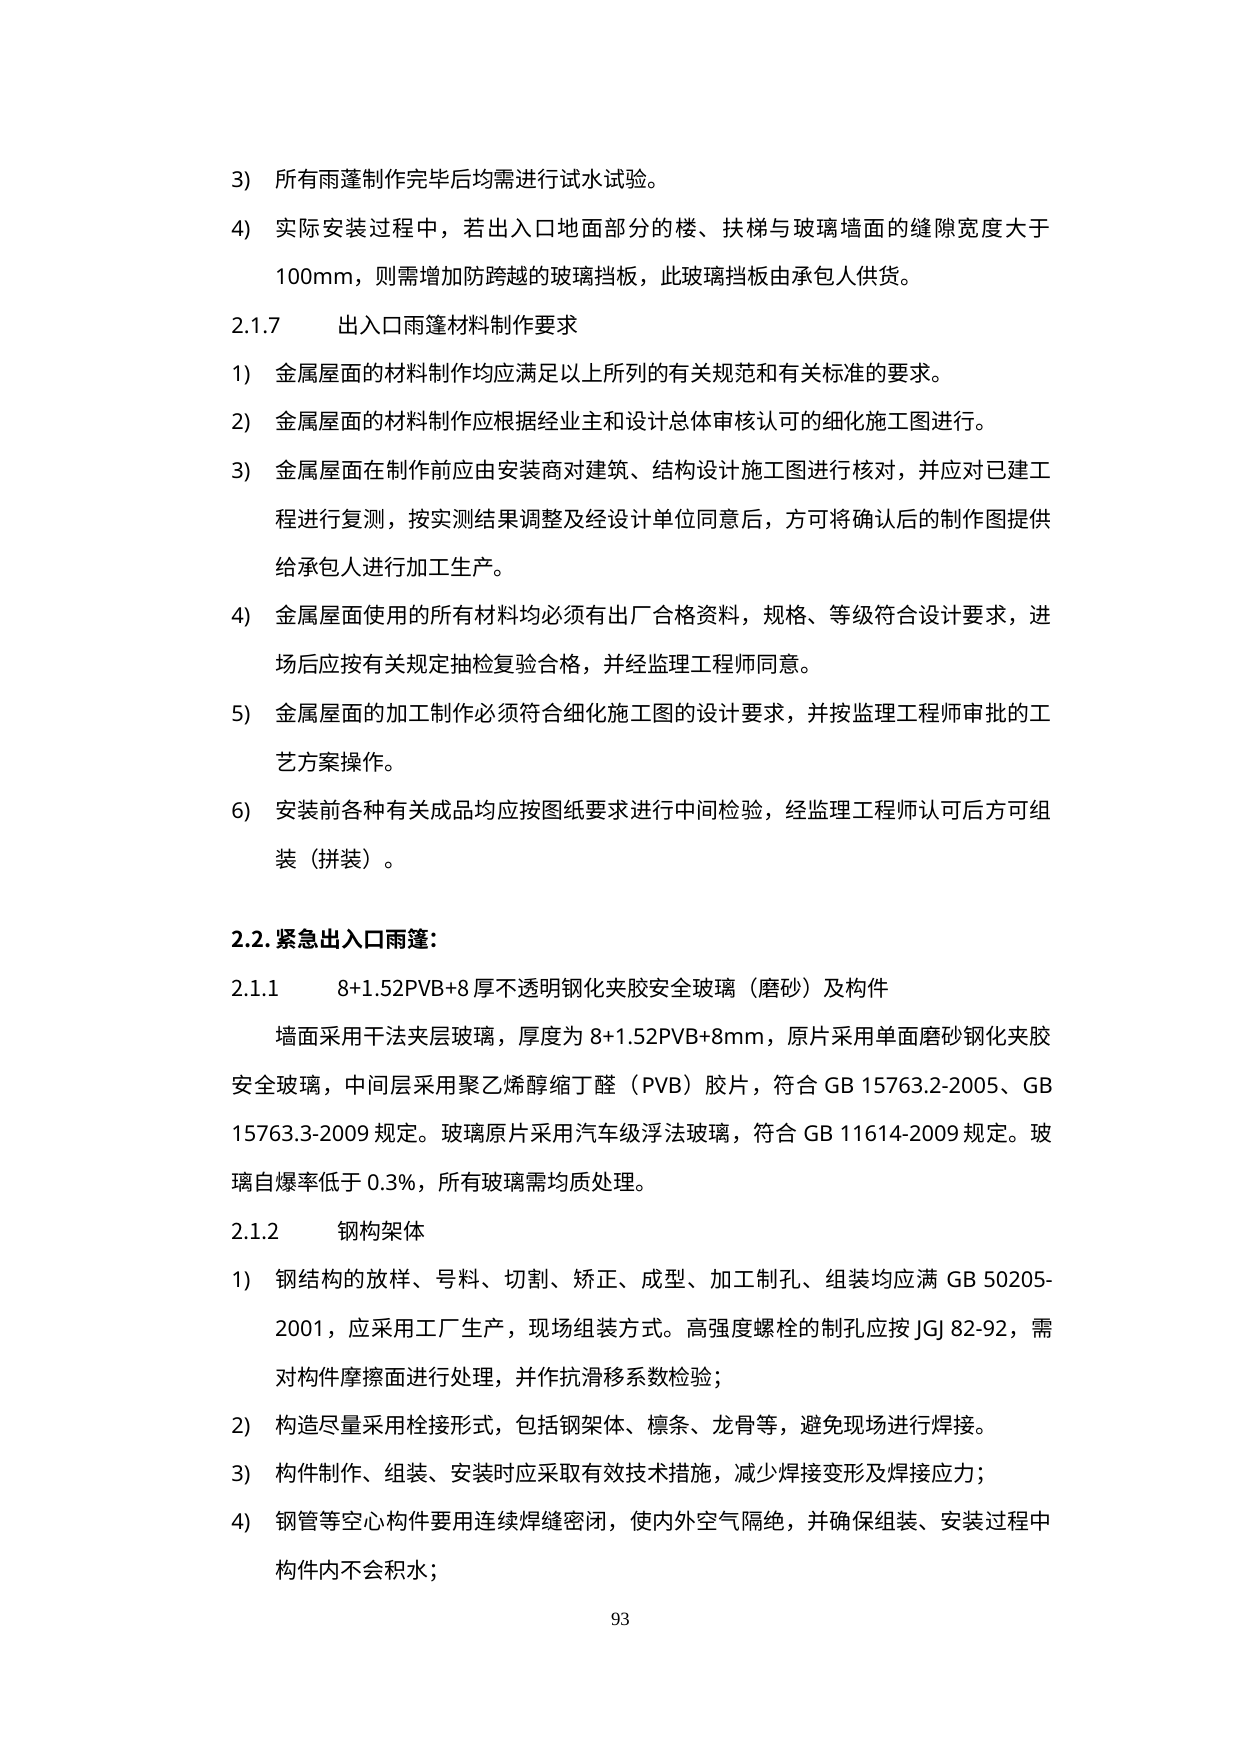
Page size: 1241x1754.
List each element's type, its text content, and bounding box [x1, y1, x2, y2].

list 构造尽量采用栓接形式，包括钢架体、檩条、龙骨等，避免现场进行焊接。 [231, 1407, 1053, 1440]
list 金属屋面在制作前应由安装商对建筑、结构设计施工图进行核对，并应对已建工程进行复测，按实测结果调整及经设计单位同意后，方可将确认后的制作图提供给承包人进行加工生产。 [231, 452, 1053, 582]
list 紧急出入口雨篷： [231, 922, 1053, 954]
list 钢构架体 [231, 1213, 1053, 1246]
list 出入口雨篷材料制作要求 [231, 307, 1053, 340]
list 金属屋面的材料制作应根据经业主和设计总体审核认可的细化施工图进行。 [231, 404, 1053, 437]
list 8+1.52PVB+8厚不透明钢化夹胶安全玻璃（磨砂）及构件 [231, 970, 1053, 1003]
list 金属屋面的加工制作必须符合细化施工图的设计要求，并按监理工程师审批的工艺方案操作。 [231, 695, 1053, 777]
list 构件制作、组装、安装时应采取有效技术措施，减少焊接变形及焊接应力； [231, 1456, 1053, 1488]
list 金属屋面的材料制作均应满足以上所列的有关规范和有关标准的要求。 [231, 356, 1053, 388]
list 墙面采用干法夹层玻璃，厚度为8+1.52PVB+8mm，原片采用单面磨砂钢化夹胶安全玻璃，中间层采用聚乙烯醇缩丁醛（PVB）胶片，符合GB 15763.2-2005、GB 15763.3-2009规定。玻璃原片采用汽车级浮法玻璃，符合GB 11614-2009规定。玻璃自爆率低于0.3%，所有玻璃需均质处理。 [231, 1019, 1053, 1197]
list 实际安装过程中，若出入口地面部分的楼、扶梯与玻璃墙面的缝隙宽度大于100mm，则需增加防跨越的玻璃挡板，此玻璃挡板由承包人供货。 [231, 210, 1053, 292]
list 金属屋面使用的所有材料均必须有出厂合格资料，规格、等级符合设计要求，进场后应按有关规定抽检复验合格，并经监理工程师同意。 [231, 598, 1053, 679]
list 所有雨蓬制作完毕后均需进行试水试验。 [231, 162, 1053, 194]
list 钢管等空心构件要用连续焊缝密闭，使内外空气隔绝，并确保组装、安装过程中构件内不会积水； [231, 1504, 1053, 1585]
list 钢结构的放样、号料、切割、矫正、成型、加工制孔、组装均应满GB 50205-2001，应采用工厂生产，现场组装方式。高强度螺栓的制孔应按JGJ 82-92，需对构件摩擦面进行处理，并作抗滑移系数检验； [231, 1262, 1053, 1392]
list 安装前各种有关成品均应按图纸要求进行中间检验，经监理工程师认可后方可组装（拼装）。 [231, 792, 1053, 874]
